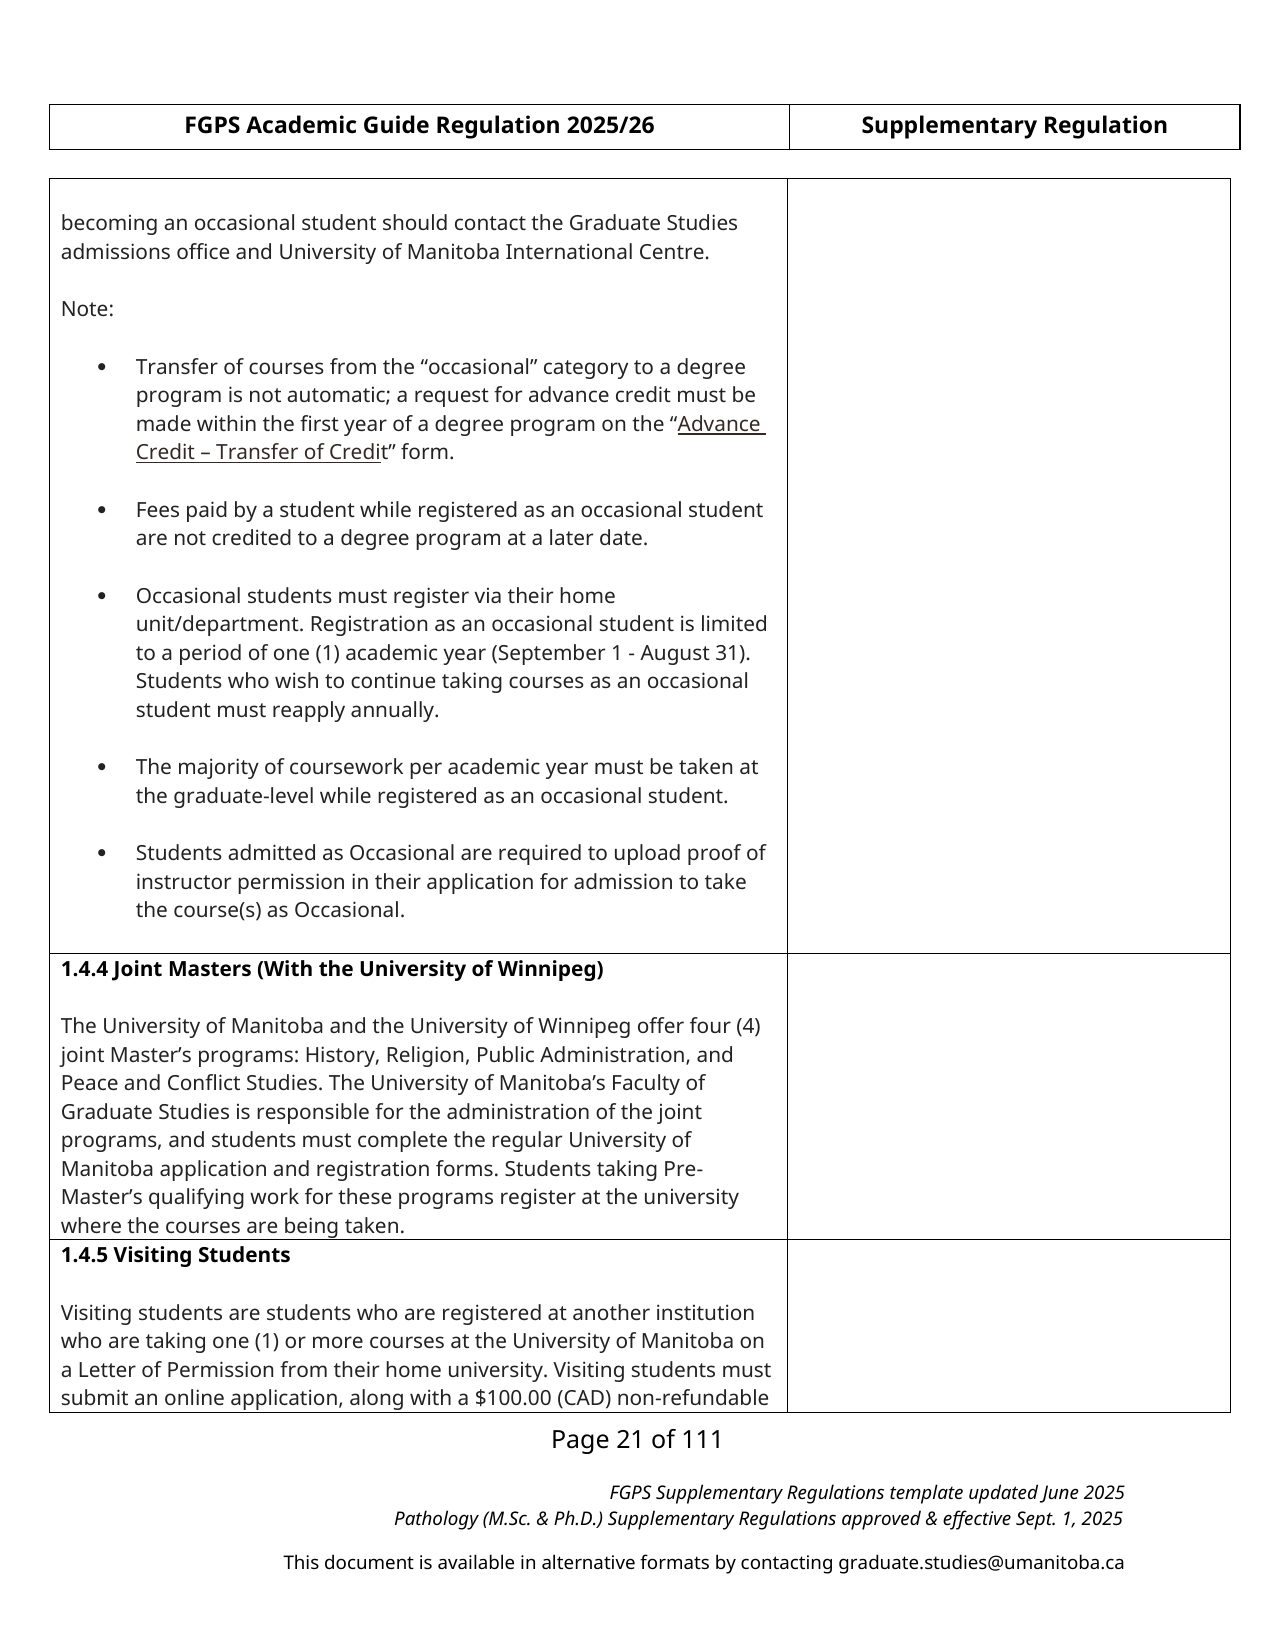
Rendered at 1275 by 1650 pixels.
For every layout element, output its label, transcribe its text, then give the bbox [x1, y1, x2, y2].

table_cell [788, 179, 1230, 953]
table_cell [788, 1240, 1230, 1412]
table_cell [50, 1240, 787, 1412]
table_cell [50, 179, 787, 953]
table_cell [788, 954, 1230, 1239]
table_cell 1.4.4 Joint Masters (With the University of Winnipeg) The University of Manitoba and the University of Winnipeg offer four (4) joint Master’s programs: History, Religion, Public Administration, and Peace and Conflict Studies. The University of Manitoba’s Faculty of Graduate Studies is responsible for the administration of the joint programs, and students must complete the regular University of Manitoba application and registration forms. Students taking Pre-Master’s qualifying work for these programs register at the university where the courses are being taken. [50, 954, 787, 1239]
